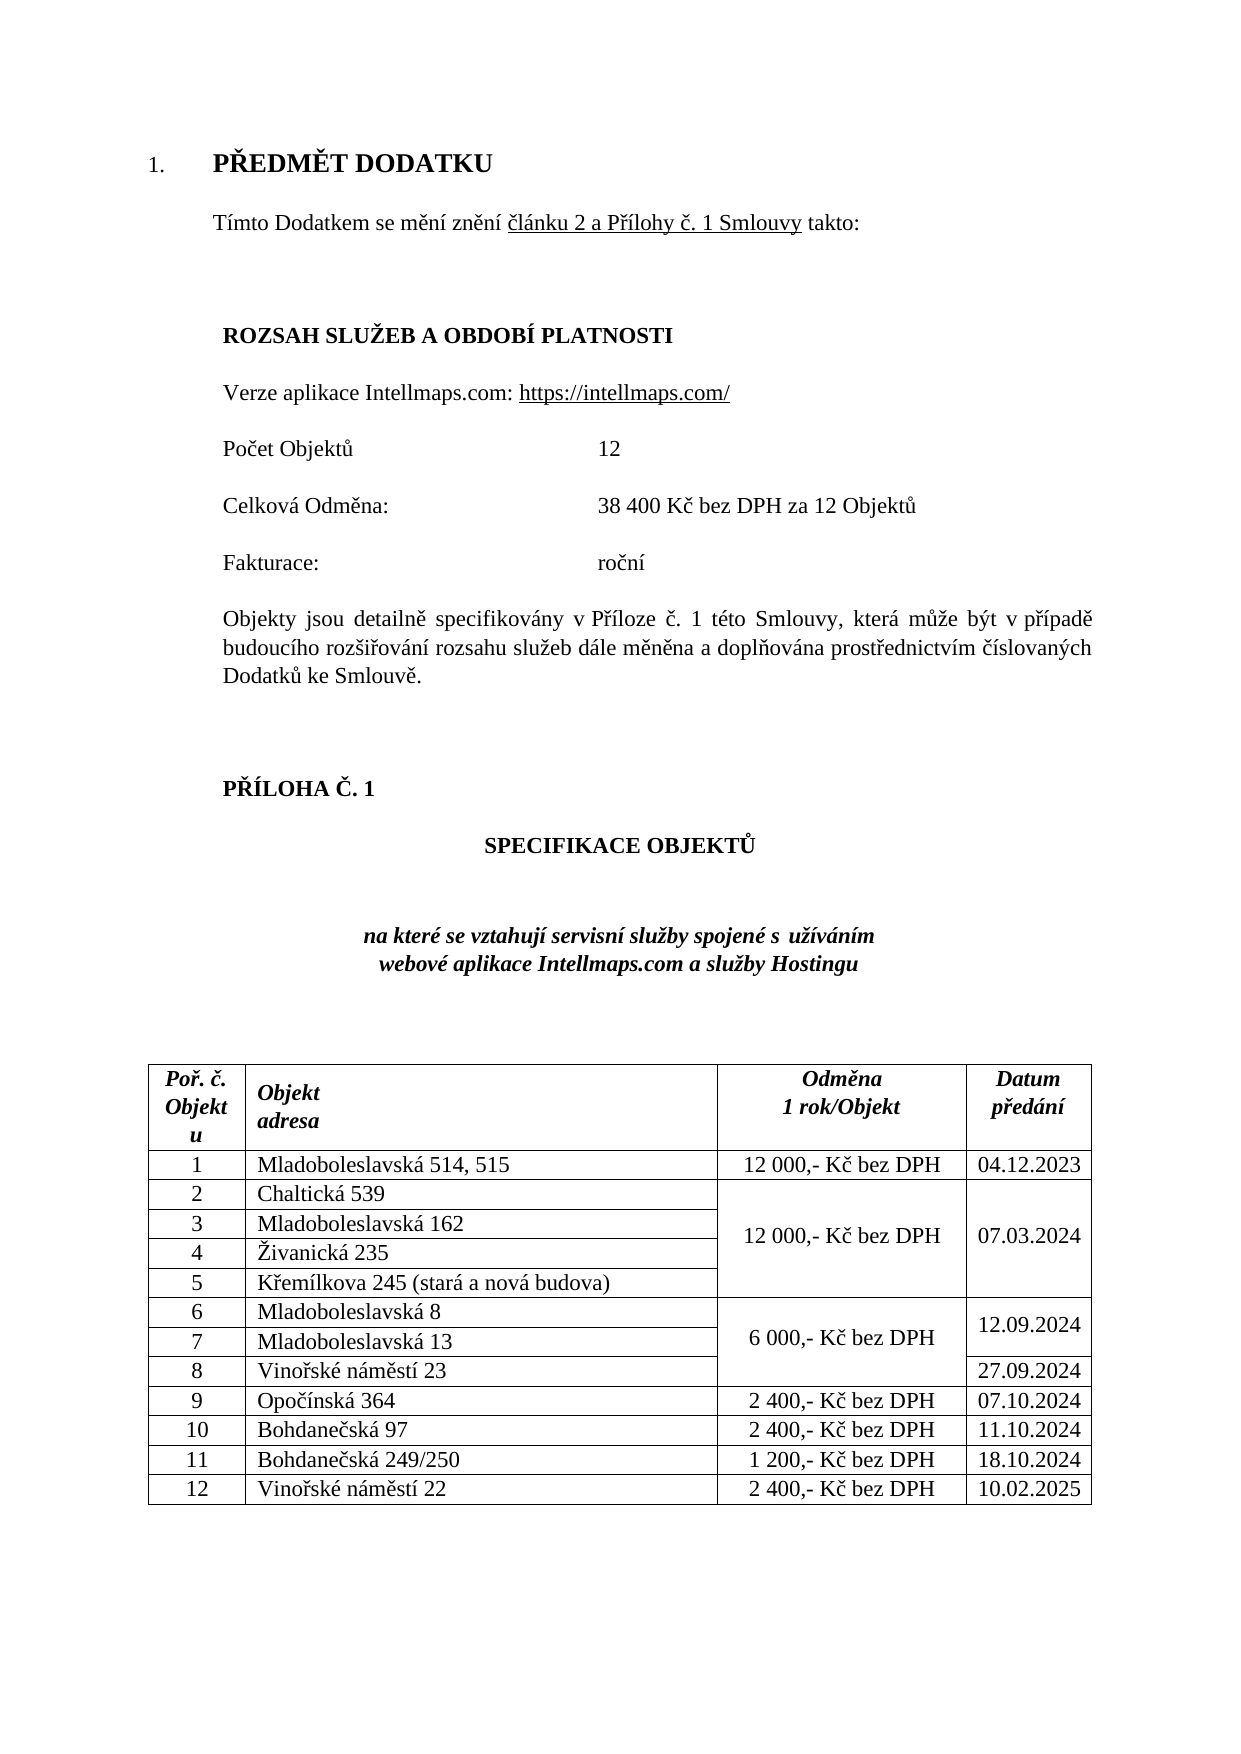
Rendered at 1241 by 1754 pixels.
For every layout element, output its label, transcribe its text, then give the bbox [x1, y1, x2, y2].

table_cell 7 [149, 1328, 245, 1356]
table_cell Mladoboleslavská 8 [246, 1298, 717, 1327]
table_cell 6 [149, 1298, 245, 1327]
table_header Odměna 1 rok/Objekt [718, 1065, 966, 1150]
table_cell Mladoboleslavská 13 [246, 1328, 717, 1356]
table_cell 12 000,- Kč bez DPH [718, 1180, 966, 1297]
table_cell 11 [149, 1446, 245, 1474]
table_cell 9 [149, 1387, 245, 1415]
table_cell Vinořské náměstí 23 [246, 1357, 717, 1386]
table_cell 5 [149, 1269, 245, 1297]
table_header Poř. č. Objektu [149, 1065, 245, 1150]
table_cell Vinořské náměstí 22 [246, 1475, 717, 1504]
table_cell 8 [149, 1357, 245, 1386]
table_cell 10 [149, 1416, 245, 1445]
text na které se vztahují servisní služby spojené s užíváním webové aplikace Intellmaps.com a služby Hostingu [148, 922, 1093, 977]
table_cell 3 [149, 1210, 245, 1238]
text Tímto Dodatkem se mění znění článku 2 a Přílohy č. 1 Smlouvy takto: [213, 209, 1093, 236]
table_cell Mladoboleslavská 162 [246, 1210, 717, 1238]
table_cell 04.12.2023 [967, 1151, 1091, 1179]
table_cell 18.10.2024 [967, 1446, 1091, 1474]
table_cell Opočínská 364 [246, 1387, 717, 1415]
text SPECIFIKACE OBJEKTŮ [148, 832, 1093, 858]
table_cell 2 [149, 1180, 245, 1209]
table_cell 11.10.2024 [967, 1416, 1091, 1445]
table_cell 1 [149, 1151, 245, 1179]
table_cell 2 400,- Kč bez DPH [718, 1416, 966, 1445]
table_cell 2 400,- Kč bez DPH [718, 1475, 966, 1504]
table_cell 12 [149, 1475, 245, 1504]
table_cell 27.09.2024 [967, 1357, 1091, 1386]
table_cell Chaltická 539 [246, 1180, 717, 1209]
list PŘEDMĚT DODATKU [148, 148, 1093, 179]
table_header Objekt adresa [246, 1065, 717, 1150]
table_cell 07.03.2024 [967, 1180, 1091, 1297]
text ROZSAH SLUŽEB A OBDOBÍ PLATNOSTI [148, 322, 1093, 349]
table_header Datum předání [967, 1065, 1091, 1150]
table_cell 12.09.2024 [967, 1298, 1091, 1356]
table_cell Bohdanečská 97 [246, 1416, 717, 1445]
table_cell 12 000,- Kč bez DPH [718, 1151, 966, 1179]
table_cell 4 [149, 1239, 245, 1268]
table_cell 07.10.2024 [967, 1387, 1091, 1415]
table_cell 6 000,- Kč bez DPH [718, 1298, 966, 1386]
table_cell Bohdanečská 249/250 [246, 1446, 717, 1474]
table_cell Živanická 235 [246, 1239, 717, 1268]
text Fakturace: roční [213, 549, 1093, 575]
text Verze aplikace Intellmaps.com: https://intellmaps.com/ [213, 379, 1093, 405]
table_cell 2 400,- Kč bez DPH [718, 1387, 966, 1415]
text Počet Objektů 12 [213, 436, 1093, 462]
table_cell Křemílkova 245 (stará a nová budova) [246, 1269, 717, 1297]
table_cell Mladoboleslavská 514, 515 [246, 1151, 717, 1179]
text Celková Odměna: 38 400 Kč bez DPH za 12 Objektů [213, 492, 1093, 518]
table_cell 1 200,- Kč bez DPH [718, 1446, 966, 1474]
table_cell 10.02.2025 [967, 1475, 1091, 1504]
text Objekty jsou detailně specifikovány v Příloze č. 1 této Smlouvy, která může být v případě budoucího rozšiřování rozsahu služeb dále měněna a doplňována prostřednictvím číslovaných Dodatků ke Smlouvě. [223, 605, 1093, 688]
text PŘÍLOHA Č. 1 [223, 775, 1093, 802]
